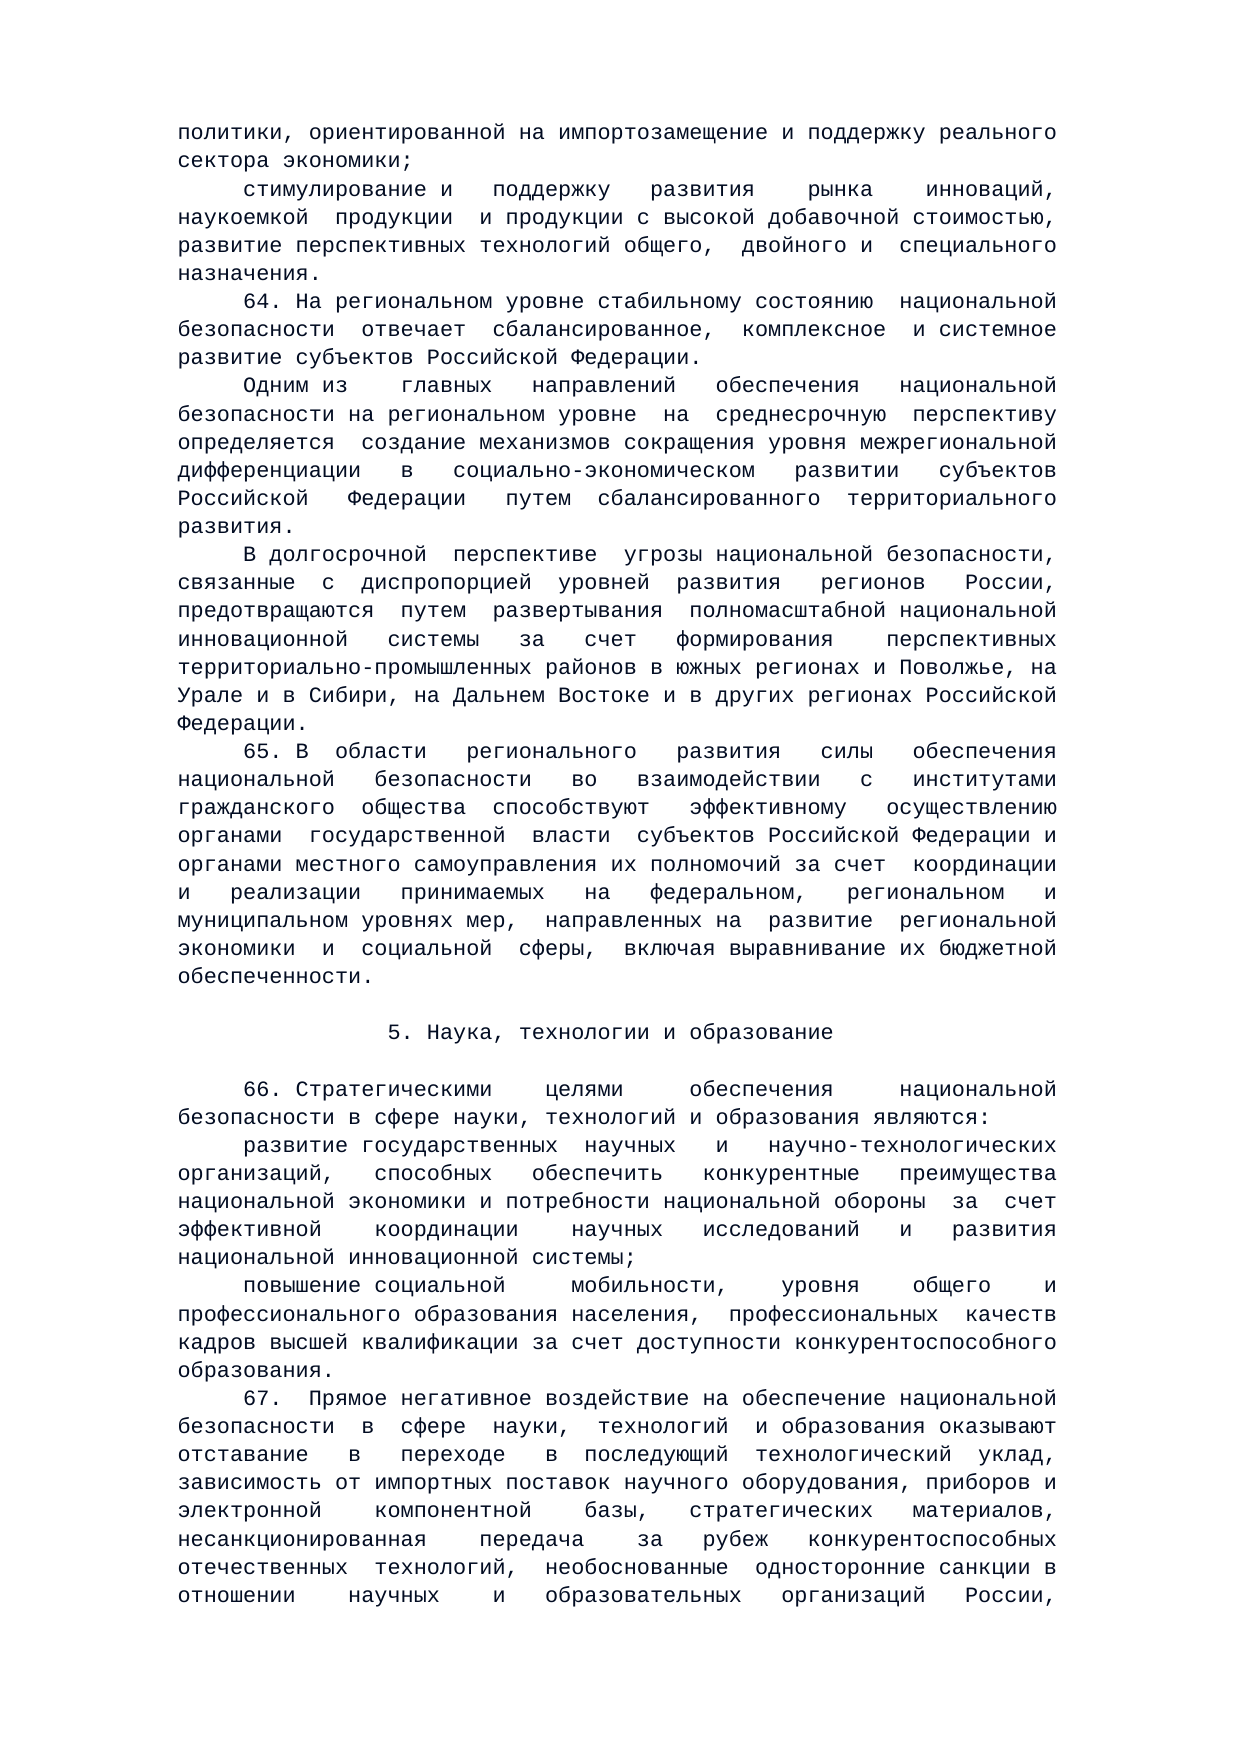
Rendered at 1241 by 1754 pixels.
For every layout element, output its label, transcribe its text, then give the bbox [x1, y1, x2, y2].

text развитие перспективных технологий общего, двойного и специального [177, 231, 1152, 259]
text образования. [177, 1356, 1152, 1384]
text муниципальном уровнях мер, направленных на развитие региональной [177, 906, 1152, 934]
text определяется создание механизмов сокращения уровня межрегиональной [177, 427, 1152, 456]
text наукоемкой продукции и продукции с высокой добавочной стоимостью, [177, 202, 1152, 231]
text назначения. [177, 259, 1152, 287]
text отношении научных и образовательных организаций России, [177, 1581, 1152, 1609]
text дифференциации в социально-экономическом развитии субъектов [177, 456, 1152, 484]
text эффективной координации научных исследований и развития [177, 1215, 1152, 1243]
text связанные с диспропорцией уровней развития регионов России, [177, 568, 1152, 596]
text развитие субъектов Российской Федерации. [177, 343, 1152, 371]
text безопасности отвечает сбалансированное, комплексное и системное [177, 315, 1152, 343]
text политики, ориентированной на импортозамещение и поддержку реального [177, 118, 1152, 146]
text предотвращаются путем развертывания полномасштабной национальной [177, 596, 1152, 624]
text безопасности в сфере науки, технологий и образования являются: [177, 1102, 1152, 1131]
text В долгосрочной перспективе угрозы национальной безопасности, [177, 540, 1152, 568]
text отечественных технологий, необоснованные односторонние санкции в [177, 1552, 1152, 1581]
text развитие государственных научных и научно-технологических [177, 1131, 1152, 1159]
text 64. На региональном уровне стабильному состоянию национальной [177, 287, 1152, 315]
text территориально-промышленных районов в южных регионах и Поволжье, на [177, 652, 1152, 681]
text повышение социальной мобильности, уровня общего и [177, 1271, 1152, 1299]
text национальной безопасности во взаимодействии с институтами [177, 765, 1152, 793]
text органами государственной власти субъектов Российской Федерации и [177, 821, 1152, 849]
text инновационной системы за счет формирования перспективных [177, 624, 1152, 652]
text профессионального образования населения, профессиональных качеств [177, 1299, 1152, 1327]
text Российской Федерации путем сбалансированного территориального [177, 484, 1152, 512]
text национальной инновационной системы; [177, 1243, 1152, 1271]
text Одним из главных направлений обеспечения национальной [177, 371, 1152, 399]
text отставание в переходе в последующий технологический уклад, [177, 1440, 1152, 1468]
text экономики и социальной сферы, включая выравнивание их бюджетной [177, 934, 1152, 962]
text безопасности на региональном уровне на среднесрочную перспективу [177, 399, 1152, 427]
text развития. [177, 512, 1152, 540]
text 66. Стратегическими целями обеспечения национальной [177, 1074, 1152, 1102]
text и реализации принимаемых на федеральном, региональном и [177, 877, 1152, 906]
text национальной экономики и потребности национальной обороны за счет [177, 1187, 1152, 1215]
text стимулирование и поддержку развития рынка инноваций, [177, 174, 1152, 202]
text гражданского общества способствуют эффективному осуществлению [177, 793, 1152, 821]
text обеспеченности. [177, 962, 1152, 990]
text зависимость от импортных поставок научного оборудования, приборов и [177, 1468, 1152, 1496]
text 65. В области регионального развития силы обеспечения [177, 737, 1152, 765]
text несанкционированная передача за рубеж конкурентоспособных [177, 1524, 1152, 1552]
text организаций, способных обеспечить конкурентные преимущества [177, 1159, 1152, 1187]
text 5. Наука, технологии и образование [177, 1018, 1152, 1046]
text сектора экономики; [177, 146, 1152, 174]
text безопасности в сфере науки, технологий и образования оказывают [177, 1412, 1152, 1440]
text органами местного самоуправления их полномочий за счет координации [177, 849, 1152, 877]
text Урале и в Сибири, на Дальнем Востоке и в других регионах Российской [177, 681, 1152, 709]
text кадров высшей квалификации за счет доступности конкурентоспособного [177, 1327, 1152, 1356]
text Федерации. [177, 709, 1152, 737]
text электронной компонентной базы, стратегических материалов, [177, 1496, 1152, 1524]
text 67. Прямое негативное воздействие на обеспечение национальной [177, 1384, 1152, 1412]
